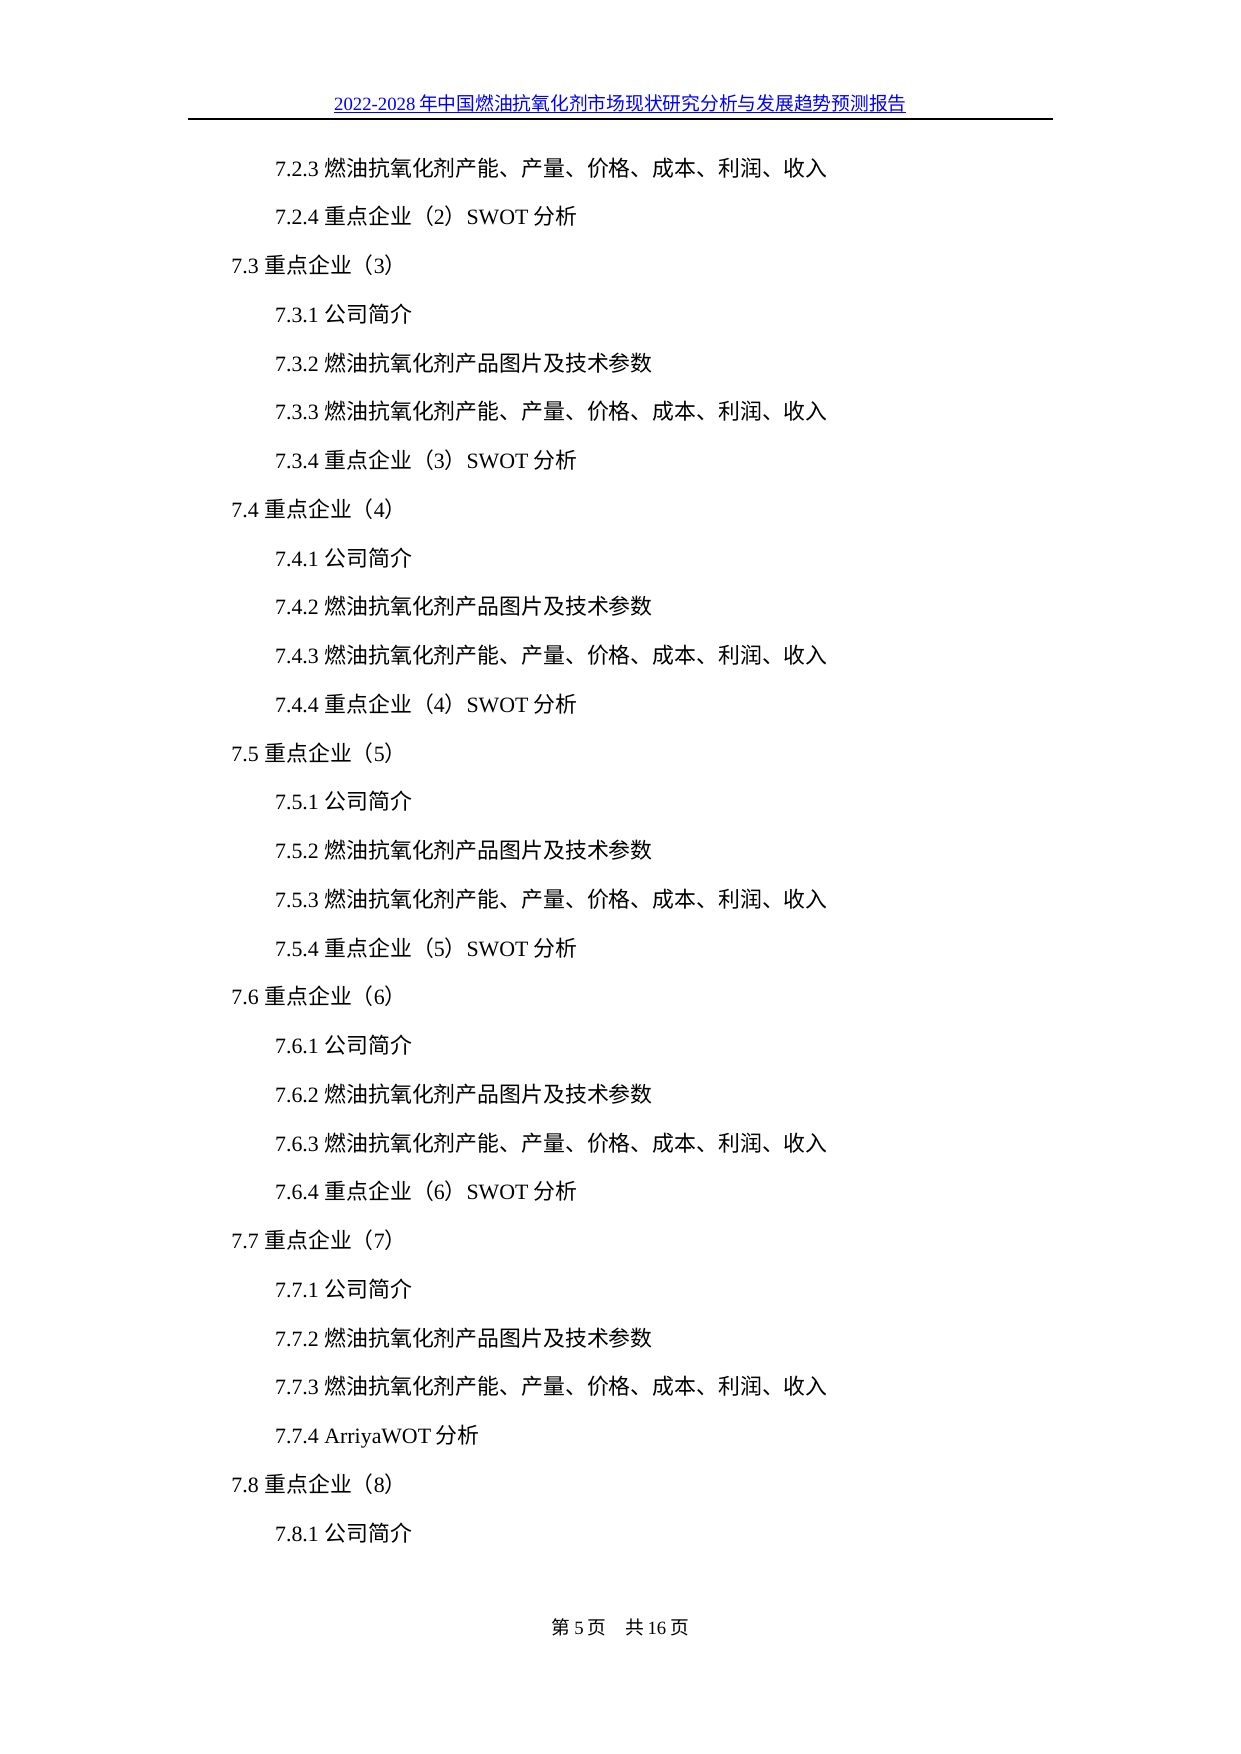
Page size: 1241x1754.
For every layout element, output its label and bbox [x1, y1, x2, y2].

text [187, 150, 1053, 1548]
